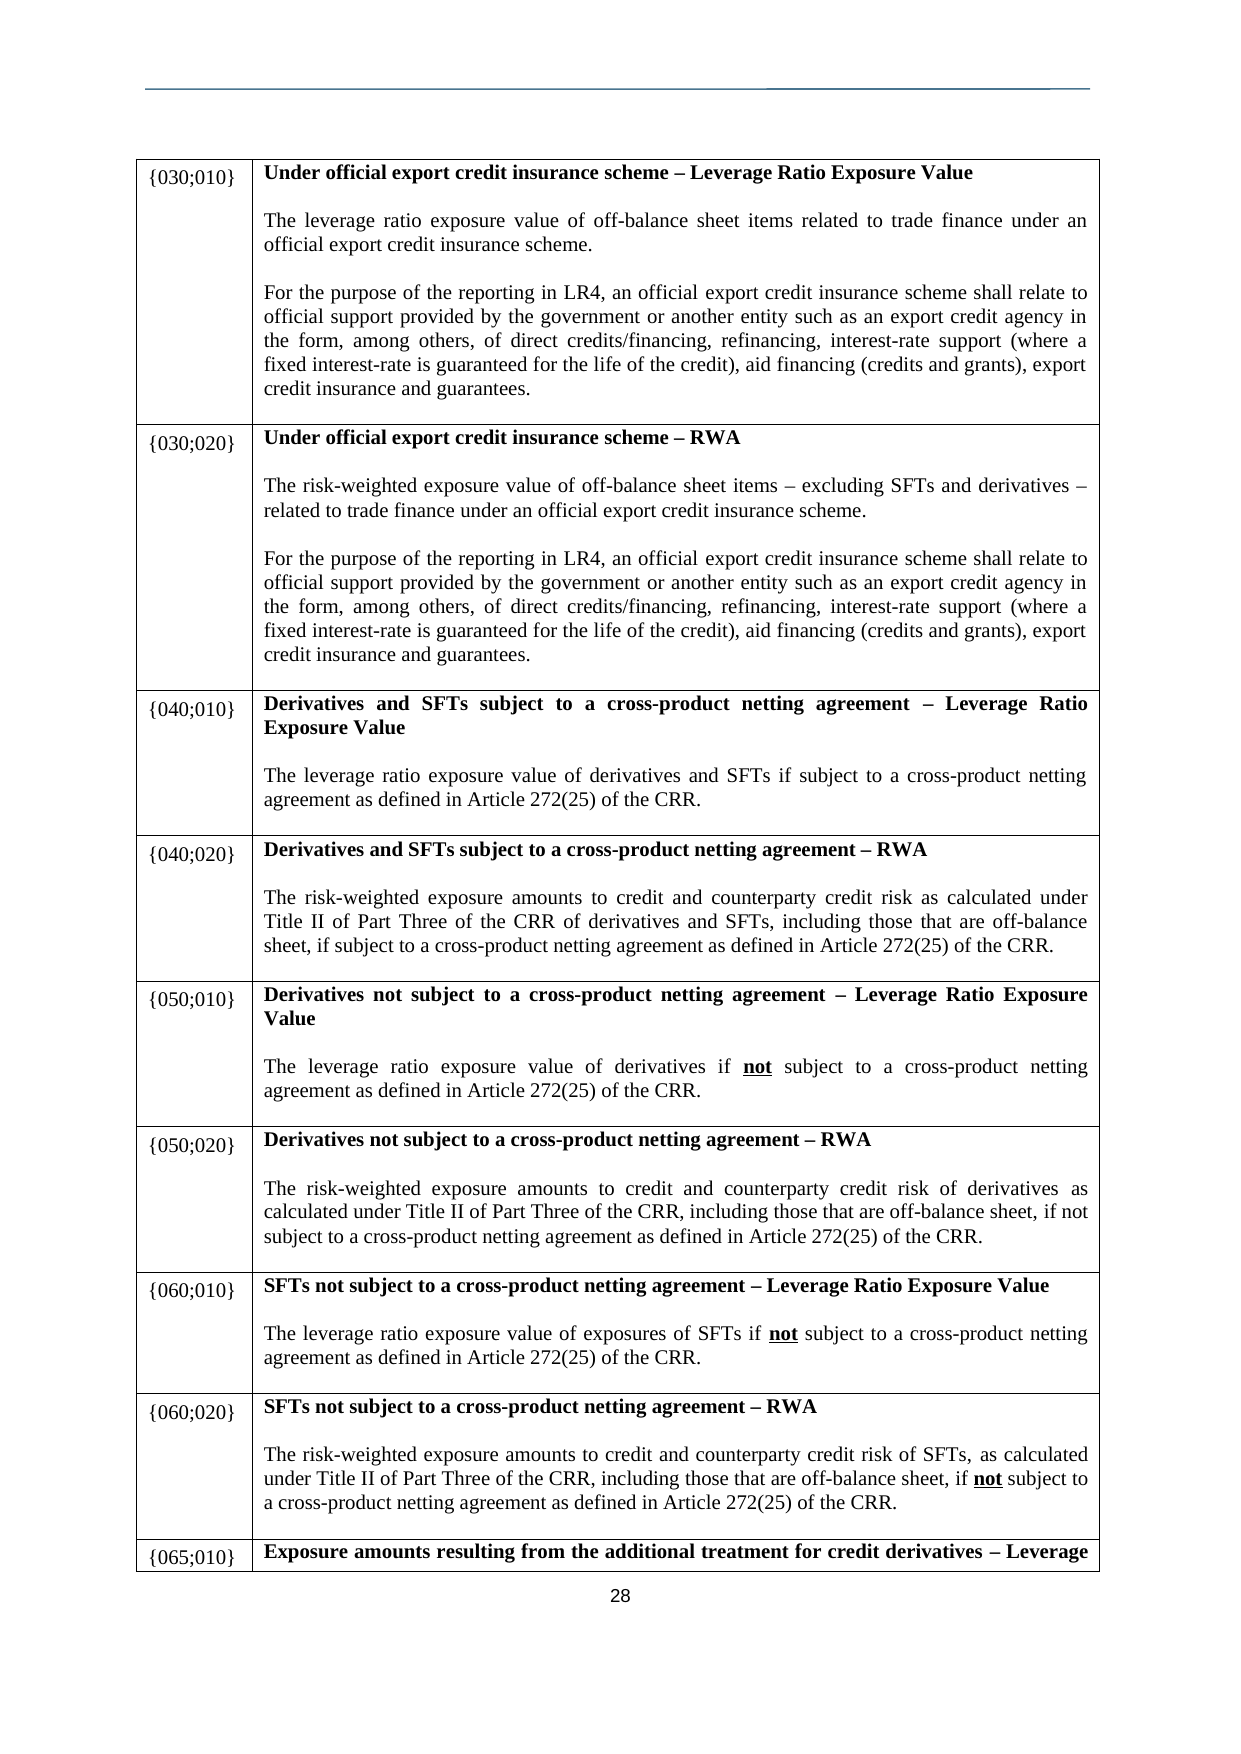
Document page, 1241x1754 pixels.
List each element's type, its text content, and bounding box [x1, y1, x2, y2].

table_cell {040;010} [137, 691, 252, 835]
table_cell Derivatives and SFTs subject to a cross-product netting agreement – Leverage Ratio Exposure Value The leverage ratio exposure value of derivatives and SFTs if subject to a cross-product netting agreement as defined in Article 272(25) of the CRR. [253, 691, 1099, 835]
table_cell {065;010} [137, 1540, 252, 1571]
table_cell Derivatives not subject to a cross-product netting agreement – RWA The risk-weighted exposure amounts to credit and counterparty credit risk of derivatives as calculated under Title II of Part Three of the CRR, including those that are off-balance sheet, if not subject to a cross-product netting agreement as defined in Article 272(25) of the CRR. [253, 1127, 1099, 1272]
table_cell {030;010} [137, 160, 252, 424]
table_cell {050;020} [137, 1127, 252, 1272]
table_cell {060;020} [137, 1394, 252, 1538]
table_cell Derivatives not subject to a cross-product netting agreement – Leverage Ratio Exposure Value The leverage ratio exposure value of derivatives if not subject to a cross-product netting agreement as defined in Article 272(25) of the CRR. [253, 982, 1099, 1126]
table_cell Derivatives and SFTs subject to a cross-product netting agreement – RWA The risk-weighted exposure amounts to credit and counterparty credit risk as calculated under Title II of Part Three of the CRR of derivatives and SFTs, including those that are off-balance sheet, if subject to a cross-product netting agreement as defined in Article 272(25) of the CRR. [253, 836, 1099, 981]
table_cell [253, 1540, 1099, 1571]
table_cell {030;020} [137, 425, 252, 690]
table_cell Under official export credit insurance scheme – Leverage Ratio Exposure Value The leverage ratio exposure value of off-balance sheet items related to trade finance under an official export credit insurance scheme. For the purpose of the reporting in LR4, an official export credit insurance scheme shall relate to official support provided by the government or another entity such as an export credit agency in the form, among others, of direct credits/financing, refinancing, interest-rate support (where a fixed interest-rate is guaranteed for the life of the credit), aid financing (credits and grants), export credit insurance and guarantees. [253, 160, 1099, 424]
table_cell Under official export credit insurance scheme – RWA The risk-weighted exposure value of off-balance sheet items – excluding SFTs and derivatives – related to trade finance under an official export credit insurance scheme. For the purpose of the reporting in LR4, an official export credit insurance scheme shall relate to official support provided by the government or another entity such as an export credit agency in the form, among others, of direct credits/financing, refinancing, interest-rate support (where a fixed interest-rate is guaranteed for the life of the credit), aid financing (credits and grants), export credit insurance and guarantees. [253, 425, 1099, 690]
table_cell {040;020} [137, 836, 252, 981]
table_cell SFTs not subject to a cross-product netting agreement – Leverage Ratio Exposure Value The leverage ratio exposure value of exposures of SFTs if not subject to a cross-product netting agreement as defined in Article 272(25) of the CRR. [253, 1273, 1099, 1393]
table_cell SFTs not subject to a cross-product netting agreement – RWA The risk-weighted exposure amounts to credit and counterparty credit risk of SFTs, as calculated under Title II of Part Three of the CRR, including those that are off-balance sheet, if not subject to a cross-product netting agreement as defined in Article 272(25) of the CRR. [253, 1394, 1099, 1538]
table_cell {060;010} [137, 1273, 252, 1393]
table_cell {050;010} [137, 982, 252, 1126]
